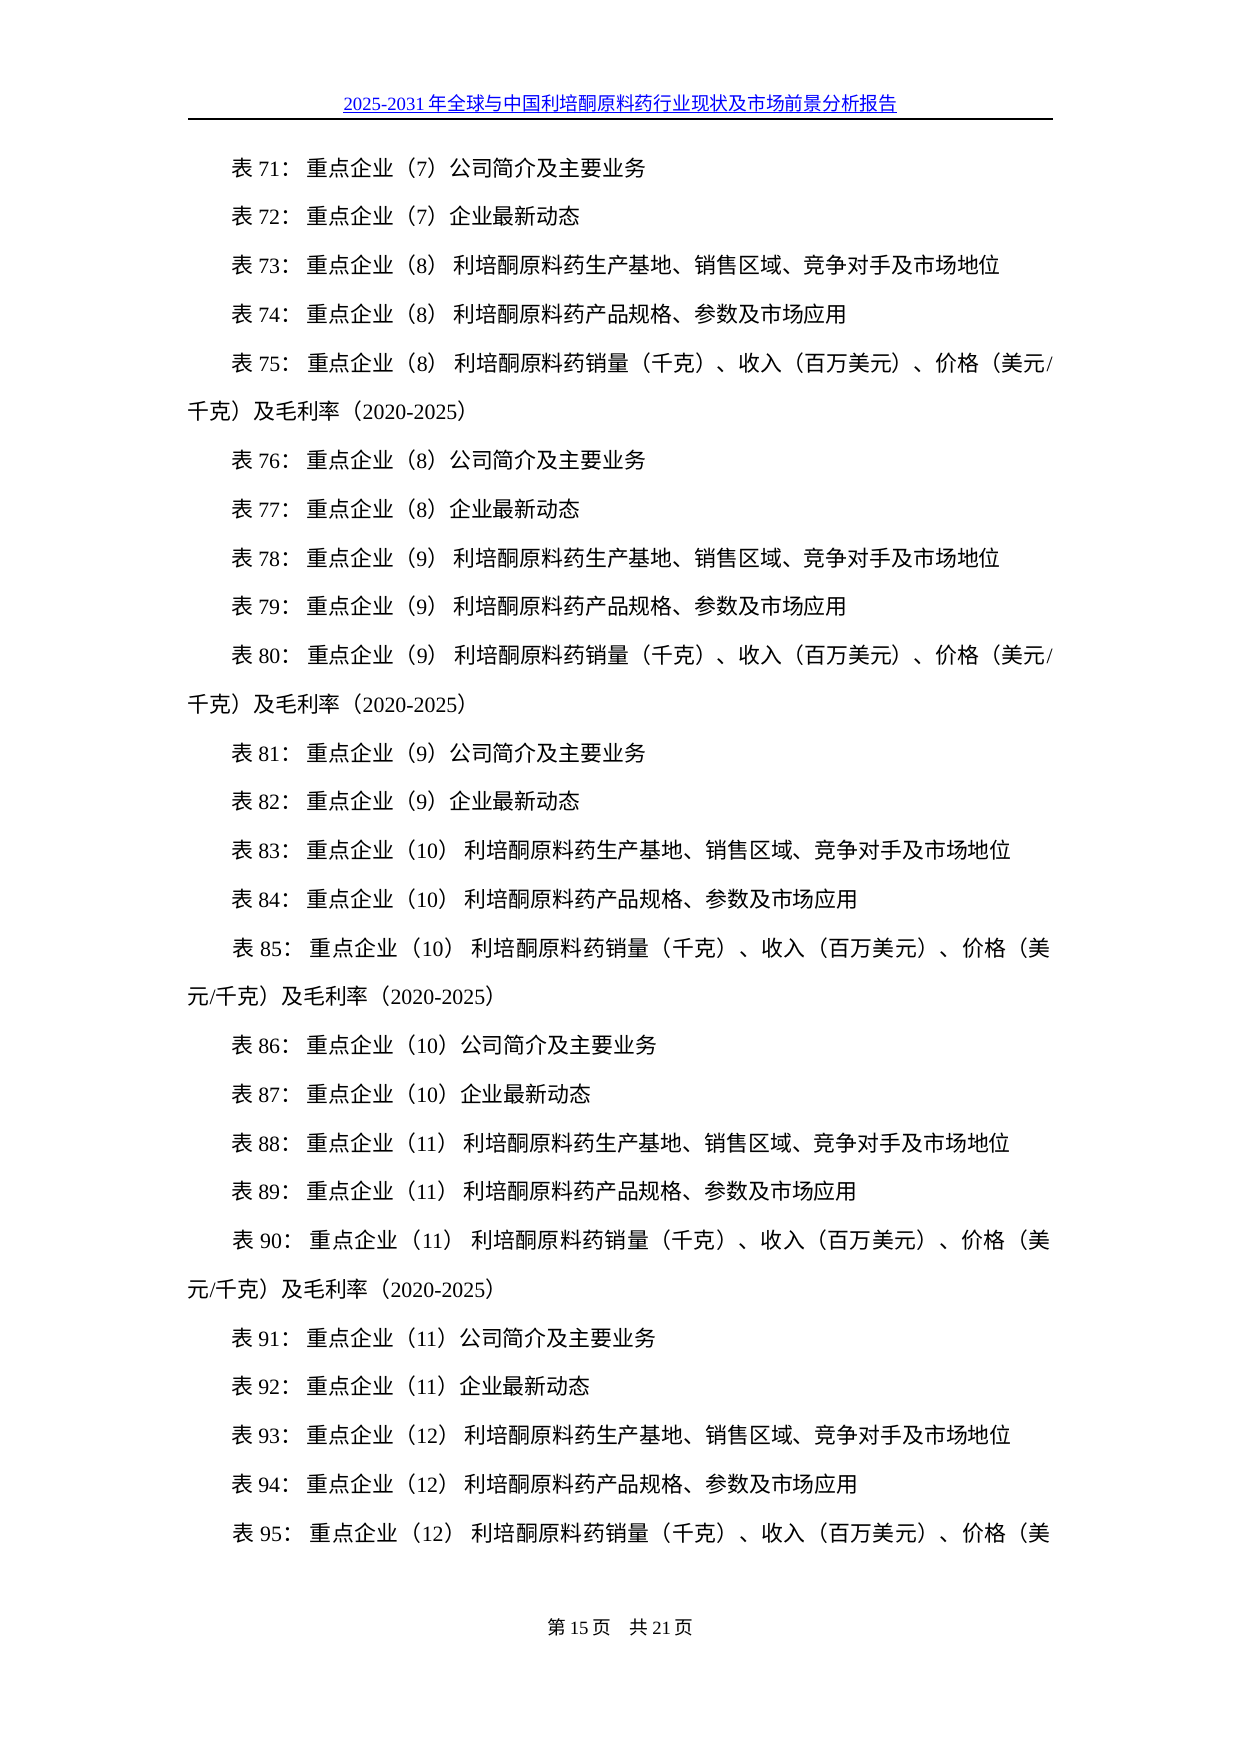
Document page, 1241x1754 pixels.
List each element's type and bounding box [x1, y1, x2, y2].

text [187, 150, 1053, 1548]
